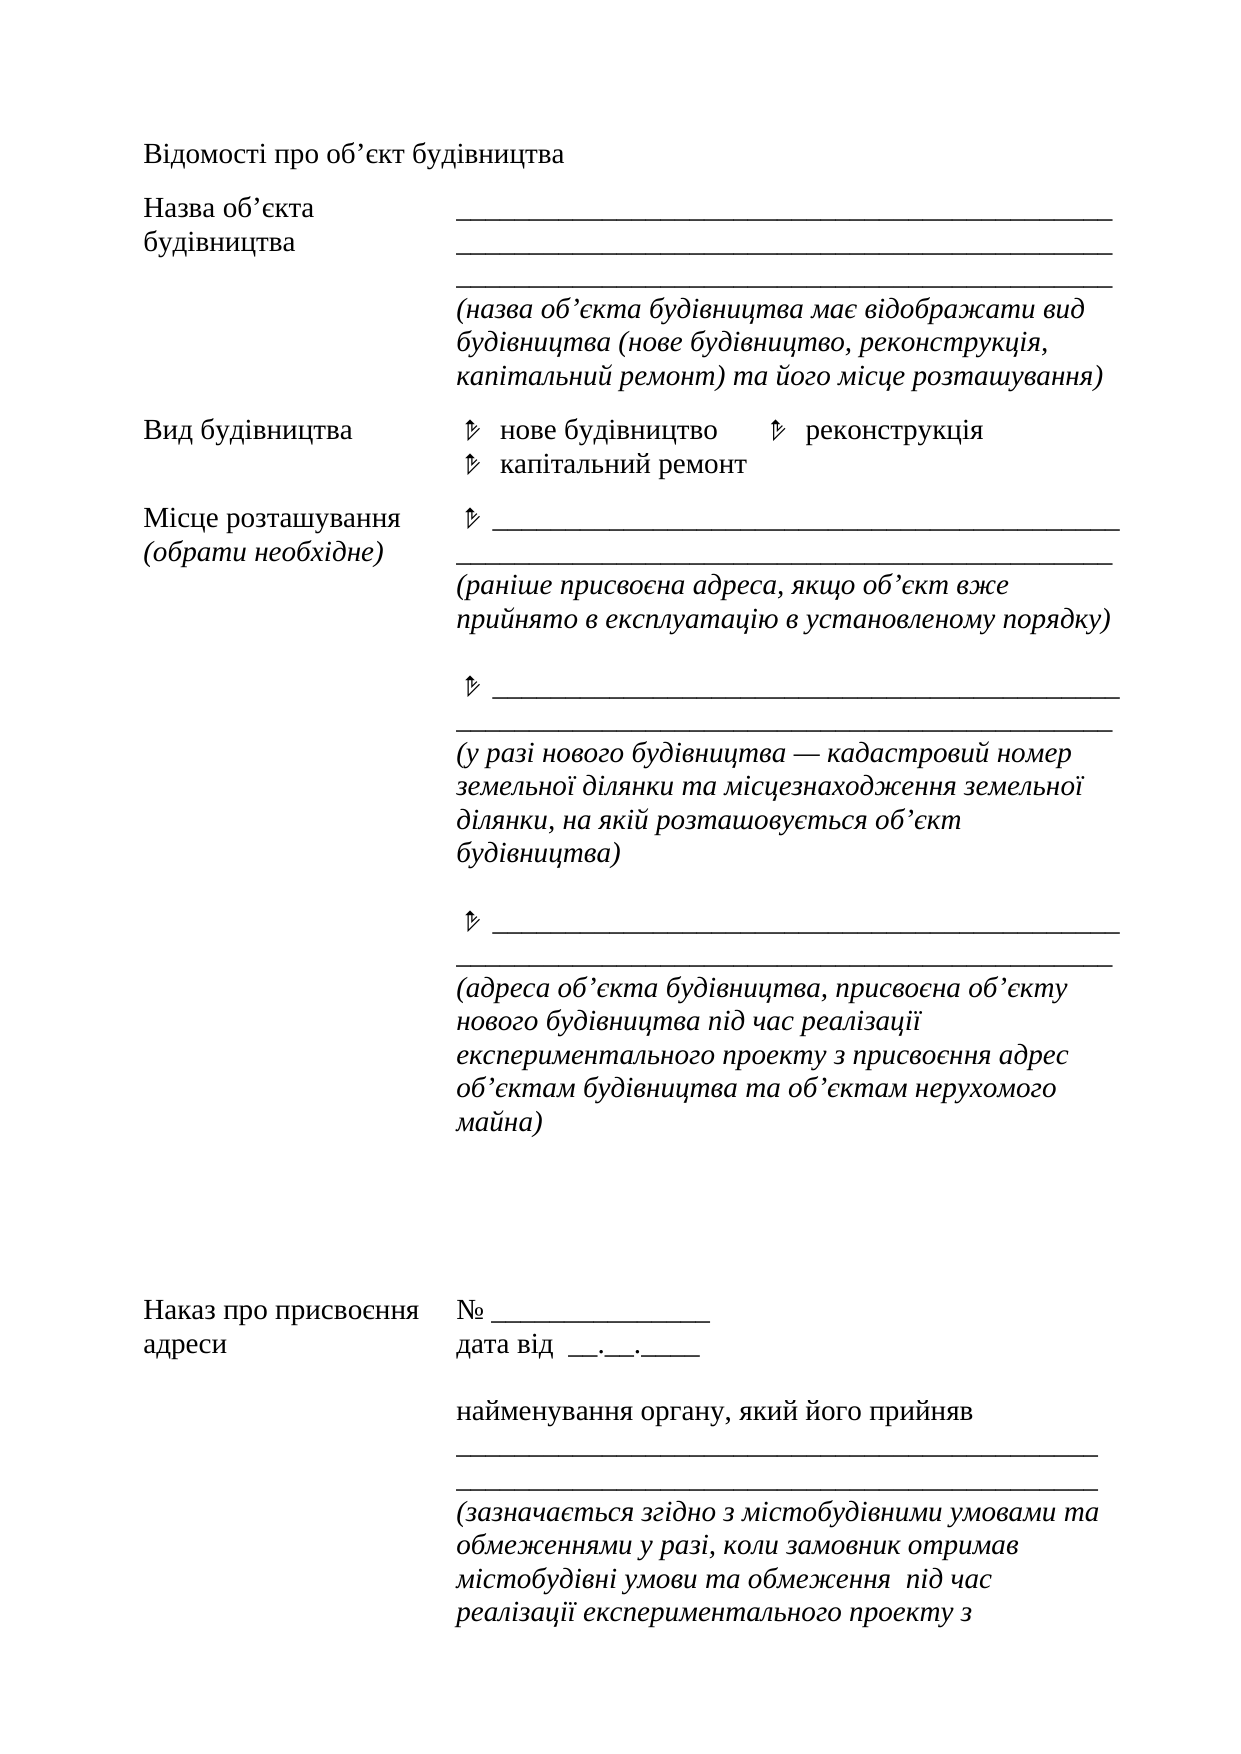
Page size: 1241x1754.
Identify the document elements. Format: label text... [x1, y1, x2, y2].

table_cell Назва об’єкта будівництва [133, 180, 446, 402]
table_cell Місце розташування (обрати необхідне) [133, 490, 446, 1282]
table_cell Вид будівництва [133, 402, 446, 490]
table_cell 𝥀 ___________________________________________ _____________________________________________ (раніше присвоєна адреса, якщо об’єкт вже прийнято в експлуатацію в установленому порядку) 𝥀 ___________________________________________ _____________________________________________ (у разі нового будівництва — кадастровий номер земельної ділянки та місцезнаходження земельної ділянки, на якій розташовується об’єкт будівництва) 𝥀 ___________________________________________ _____________________________________________ (адреса об’єкта будівництва, присвоєна об’єкту нового будівництва під час реалізації експериментального проекту з присвоєння адрес об’єктам будівництва та об’єктам нерухомого майна) [446, 490, 1136, 1282]
table_header Відомості про об’єкт будівництва [133, 125, 1136, 180]
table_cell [133, 1282, 446, 1638]
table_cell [446, 1282, 1136, 1638]
table_cell 𝥀 нове будівництво 𝥀 реконструкція 𝥀 капітальний ремонт [446, 402, 1136, 490]
table_cell _______________________________________________________________________________________________________________________________________ (назва об’єкта будівництва має відображати вид будівництва (нове будівництво, реконструкція, капітальний ремонт) та його місце розташування) [446, 180, 1136, 402]
